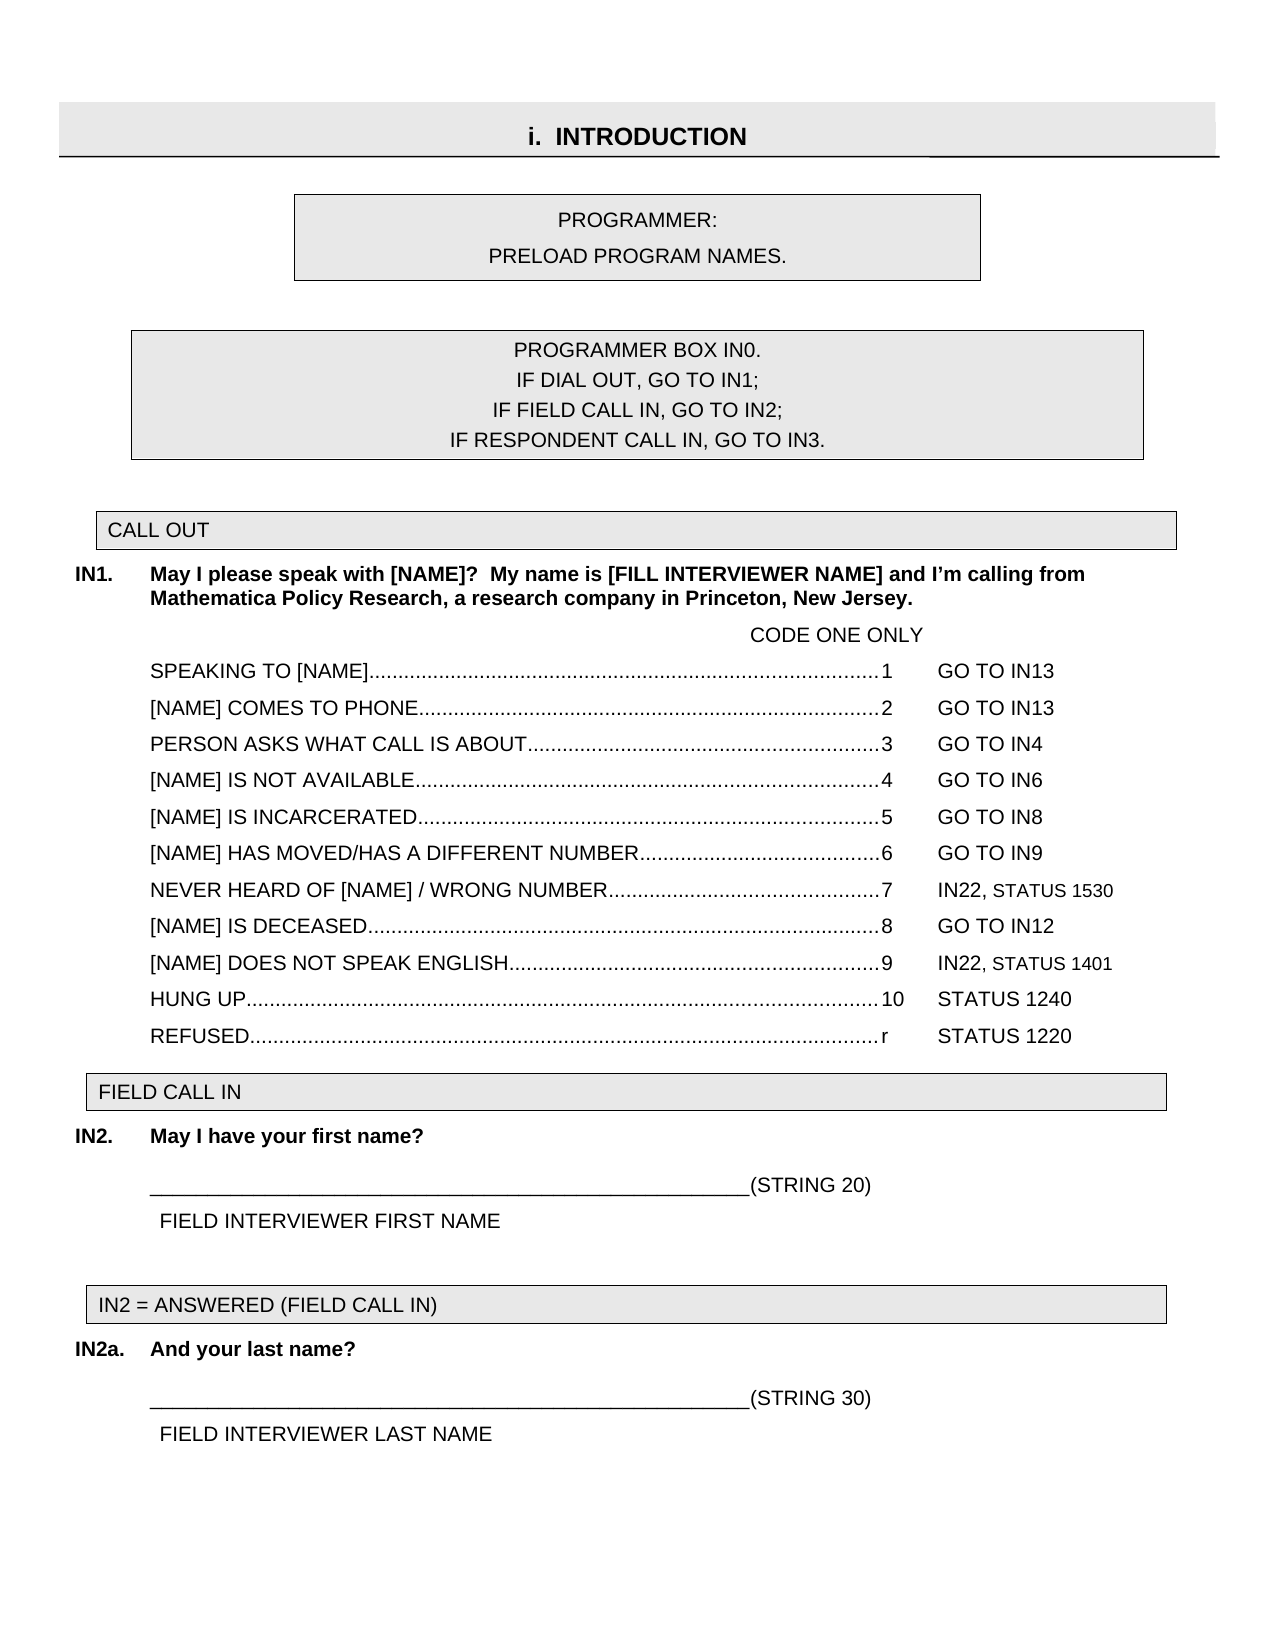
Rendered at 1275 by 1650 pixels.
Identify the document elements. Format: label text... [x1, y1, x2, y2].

table_header PROGRAMMER: PRELOAD program NAMES. [295, 195, 980, 280]
text (STRING 30) [150, 1385, 1228, 1409]
text NEVER HEARD OF [NAME] / WRONG NUMBER 7 IN22, STATUS 1530 [150, 878, 1275, 902]
text REFUSED r STATUS 1220 [150, 1023, 1228, 1047]
text PERSON ASKS WHAT CALL IS ABOUT 3 GO TO IN4 [150, 732, 1209, 756]
text SPEAKING TO [NAME] 1 GO TO IN13 [150, 659, 1209, 683]
text [NAME] HAS MOVED/HAS A DIFFERENT NUMBER 6 GO TO IN9 [150, 841, 1209, 865]
text [NAME] IS NOT AVAILABLE 4 GO TO IN6 [150, 768, 1209, 792]
text IN2. May I have your first name? [75, 1123, 1200, 1147]
table_header FIELD CALL IN [87, 1074, 1166, 1110]
text (STRING 20) [150, 1172, 1228, 1196]
text IN2a. And your last name? [75, 1336, 1200, 1360]
text FIELD INTERVIEWER FIRST NAME [159, 1209, 1200, 1233]
table_header IN2 = ANSWERED (FIELD CALL IN) [87, 1286, 1166, 1323]
table_header PROGRAMMER BOX IN0. IF DIAL OUT, GO TO IN1; IF FIELD CALL IN, GO TO IN2; IF RESPONDENT CALL IN, GO TO IN3. [132, 331, 1143, 458]
text [NAME] DOES NOT SPEAK ENGLISH 9 IN22, STATUS 1401 [150, 951, 1275, 974]
text HUNG UP 10 STATUS 1240 [150, 987, 1228, 1011]
table_header CALL OUT [97, 512, 1176, 548]
text [NAME] IS INCARCERATED 5 GO TO IN8 [150, 805, 1209, 829]
text FIELD INTERVIEWER LAST NAME [159, 1422, 1200, 1446]
text IN1. May I please speak with [NAME]? My name is [FILL INTERVIEWER NAME] and I’m calling from Mathematica Policy Research, a research company in Princeton, New Jersey. [75, 562, 1162, 610]
text [NAME] COMES TO PHONE 2 GO TO IN13 [150, 695, 1209, 719]
text [NAME] IS DECEASED 8 GO TO IN12 [150, 914, 1209, 938]
